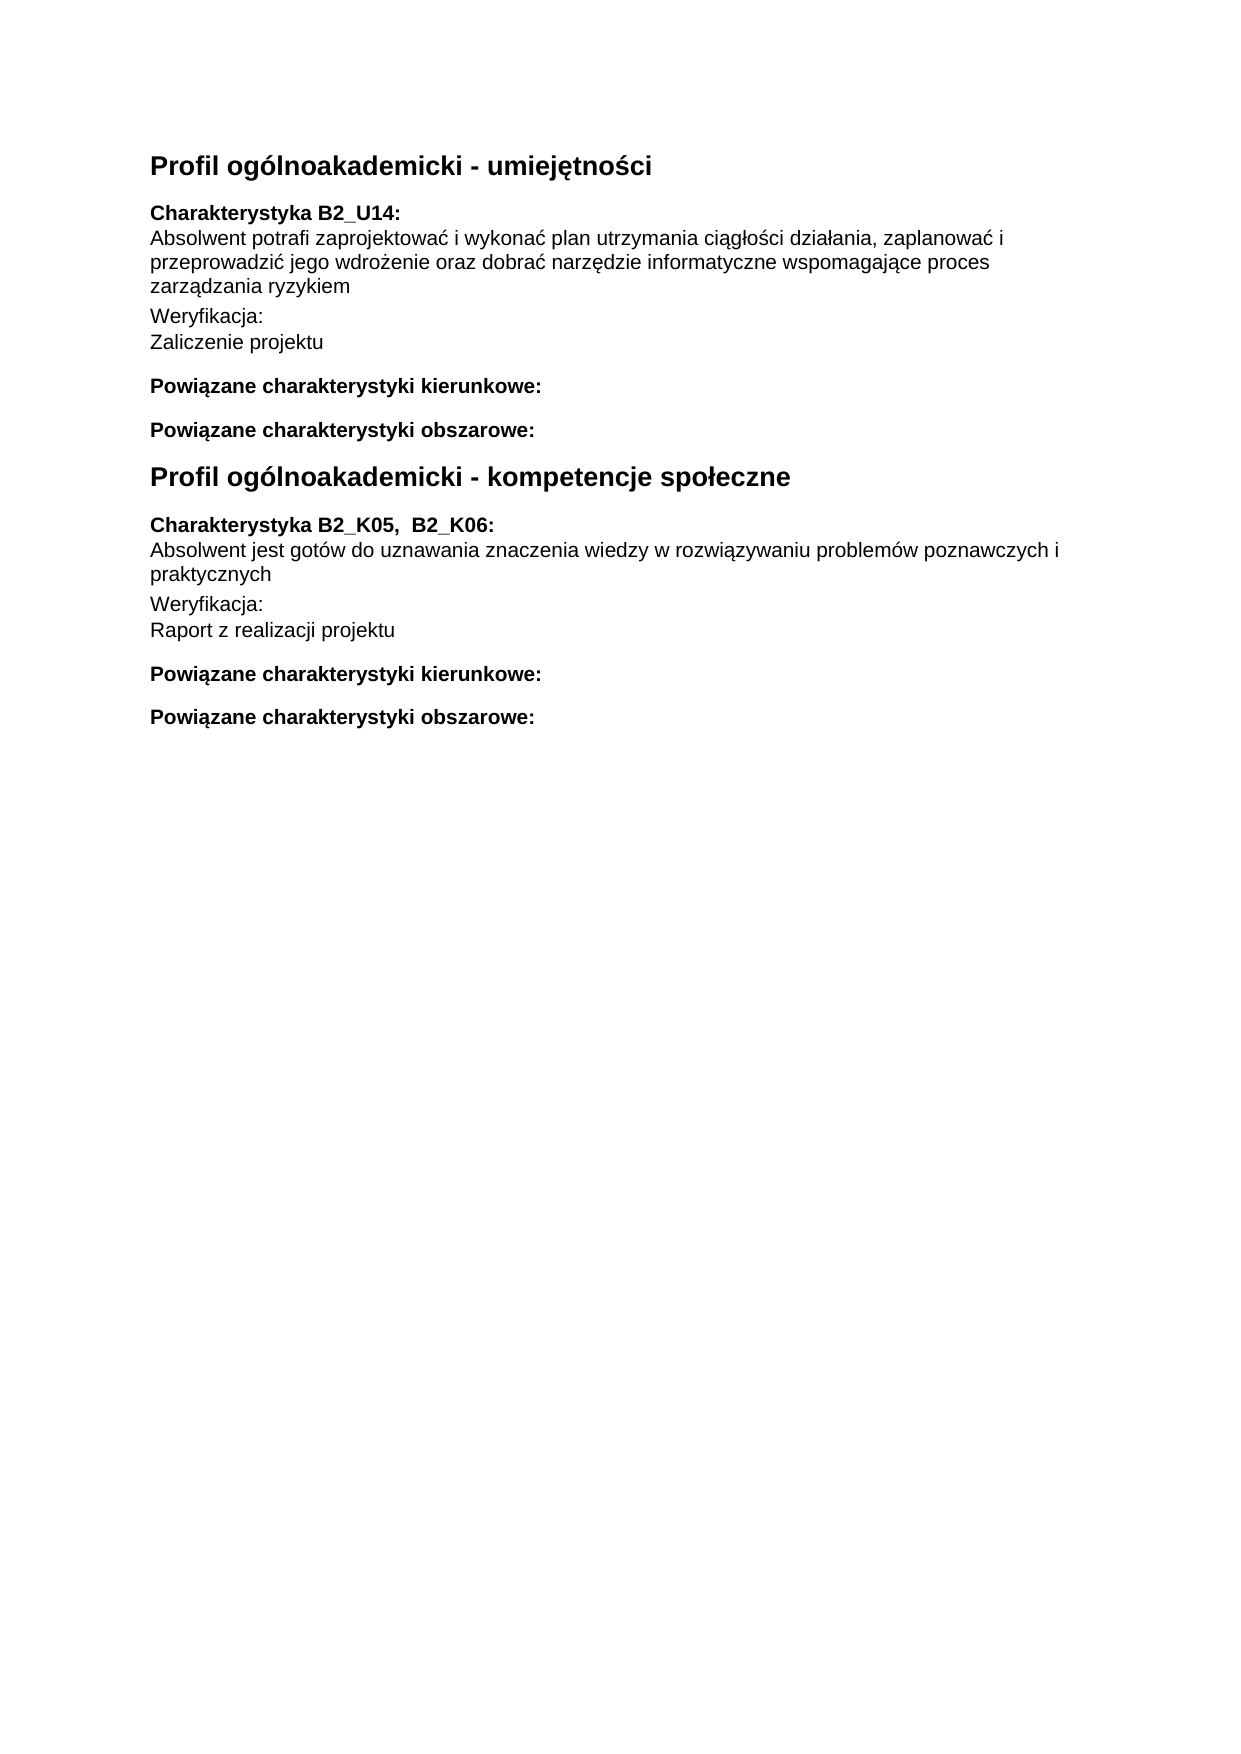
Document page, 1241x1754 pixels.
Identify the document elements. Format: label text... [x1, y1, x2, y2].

text Absolwent potrafi zaprojektować i wykonać plan utrzymania ciągłości działania, zaplanować i przeprowadzić jego wdrożenie oraz dobrać narzędzie informatyczne wspomagające proces zarządzania ryzykiem [150, 226, 1090, 298]
text Powiązane charakterystyki obszarowe: [150, 705, 1090, 729]
text Powiązane charakterystyki obszarowe: [150, 418, 1090, 442]
text Weryfikacja: [150, 304, 1090, 328]
text Charakterystyka B2_U14: [150, 201, 1090, 225]
text Charakterystyka B2_K05, B2_K06: [150, 512, 1090, 536]
text Powiązane charakterystyki kierunkowe: [150, 661, 1090, 685]
subtitle Profil ogólnoakademicki - kompetencje społeczne [150, 461, 1090, 493]
subtitle Profil ogólnoakademicki - umiejętności [150, 150, 1090, 181]
text Zaliczenie projektu [150, 330, 1090, 354]
text Powiązane charakterystyki kierunkowe: [150, 374, 1090, 398]
text Absolwent jest gotów do uznawania znaczenia wiedzy w rozwiązywaniu problemów poznawczych i praktycznych [150, 537, 1090, 585]
text Raport z realizacji projektu [150, 618, 1090, 642]
text Weryfikacja: [150, 592, 1090, 616]
